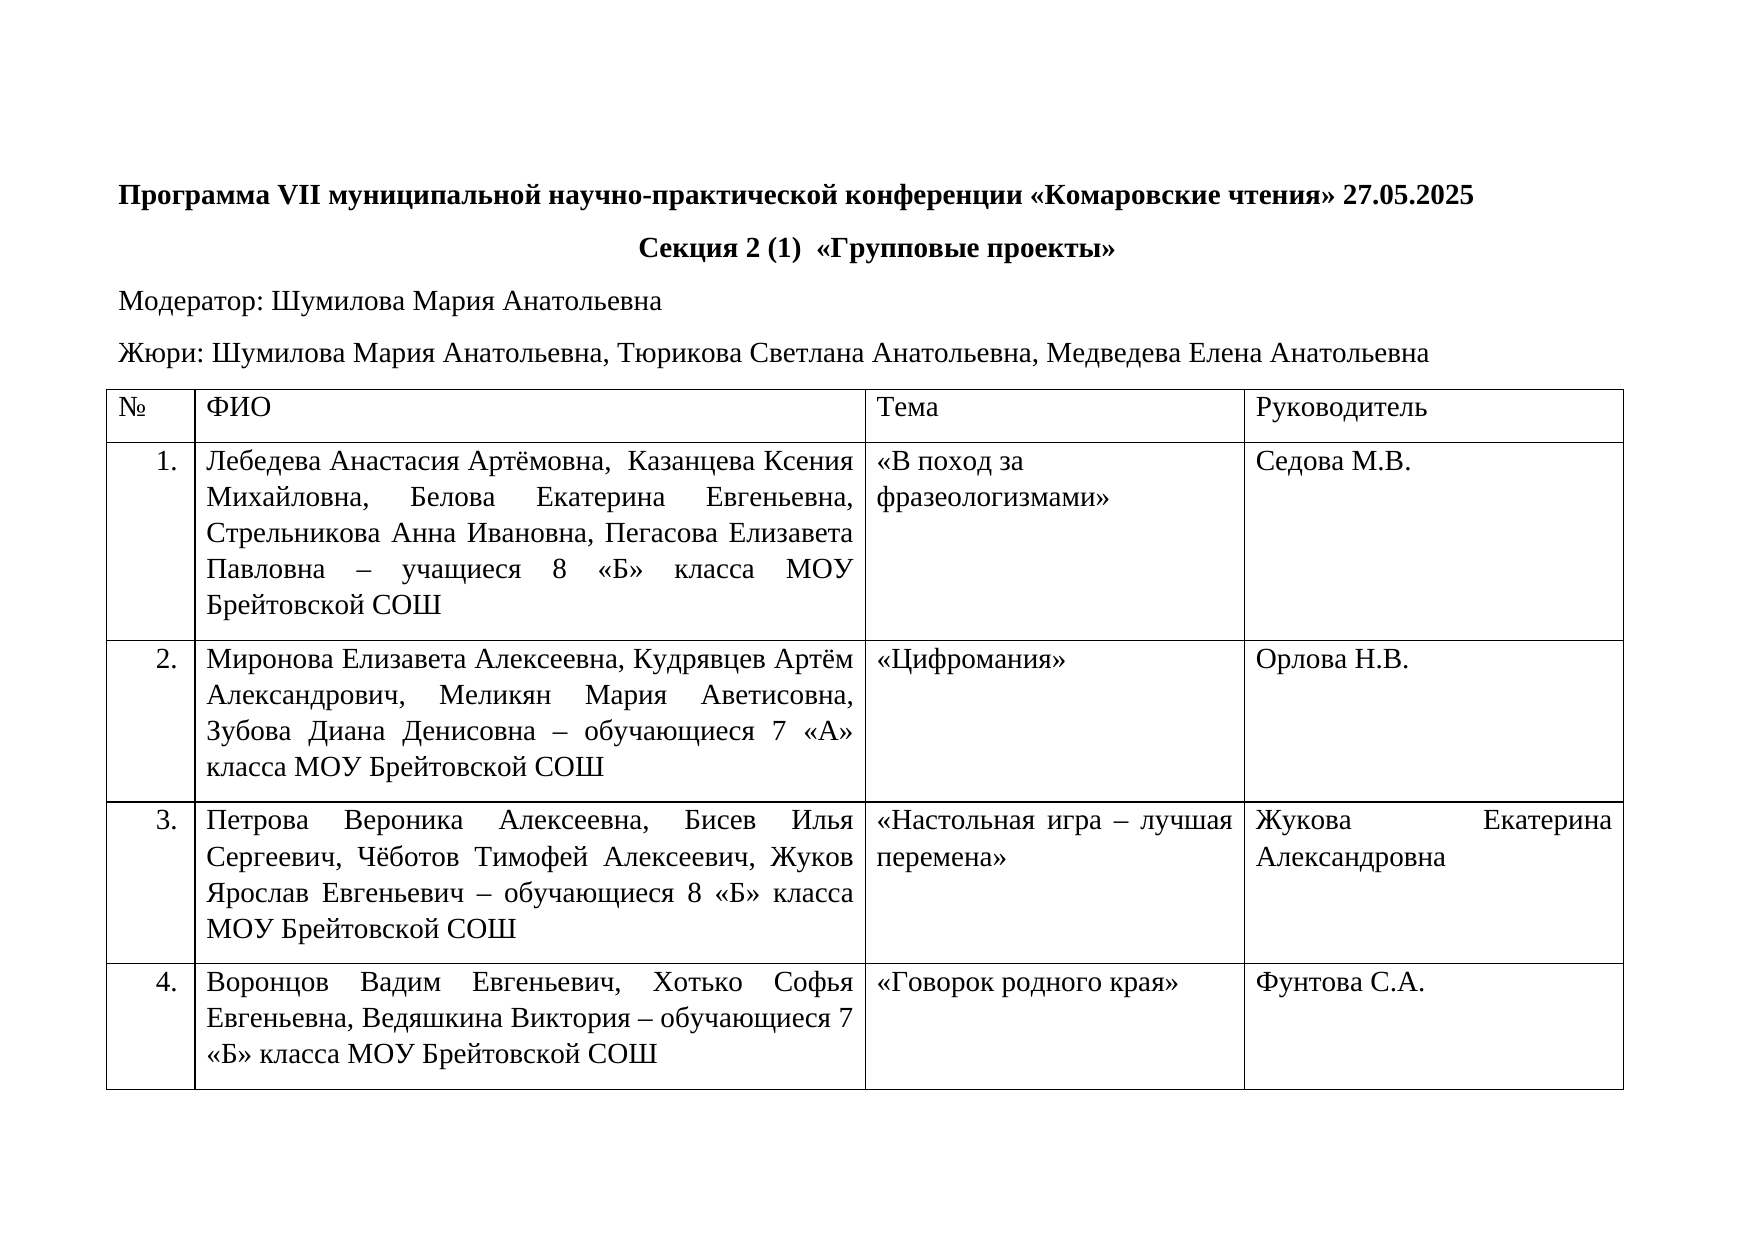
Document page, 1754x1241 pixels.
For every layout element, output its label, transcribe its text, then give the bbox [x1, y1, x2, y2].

table_cell «Цифромания» [866, 641, 1244, 801]
table_cell Фунтова С.А. [1245, 964, 1623, 1089]
table_cell [107, 641, 194, 801]
table_cell [107, 803, 194, 963]
table_cell «В поход за фразеологизмами» [866, 443, 1244, 640]
table_cell «Настольная игра – лучшая перемена» [866, 803, 1244, 963]
table_cell Воронцов Вадим Евгеньевич, Хотько Софья Евгеньевна, Ведяшкина Виктория – обучающиеся 7 «Б» класса МОУ Брейтовской СОШ [196, 964, 865, 1089]
table_cell Петрова Вероника Алексеевна, Бисев Илья Сергеевич, Чёботов Тимофей Алексеевич, Жуков Ярослав Евгеньевич – обучающиеся 8 «Б» класса МОУ Брейтовской СОШ [196, 803, 865, 963]
text Секция 2 (1) «Групповые проекты» [118, 230, 1636, 263]
table_cell Орлова Н.В. [1245, 641, 1623, 801]
table_cell Миронова Елизавета Алексеевна, Кудрявцев Артём Александрович, Меликян Мария Аветисовна, Зубова Диана Денисовна – обучающиеся 7 «А» класса МОУ Брейтовской СОШ [196, 641, 865, 801]
table_cell Седова М.В. [1245, 443, 1623, 640]
table_header ФИО [196, 390, 865, 442]
text Модератор: Шумилова Мария Анатольевна [118, 283, 1636, 316]
table_cell Жукова Екатерина Александровна [1245, 803, 1623, 963]
text Программа VII муниципальной научно-практической конференции «Комаровские чтения» 27.05.2025 [118, 177, 1636, 211]
table_header Тема [866, 390, 1244, 442]
table_cell [107, 443, 194, 640]
table_cell «Говорок родного края» [866, 964, 1244, 1089]
table_cell Лебедева Анастасия Артёмовна, Казанцева Ксения Михайловна, Белова Екатерина Евгеньевна, Стрельникова Анна Ивановна, Пегасова Елизавета Павловна – учащиеся 8 «Б» класса МОУ Брейтовской СОШ [196, 443, 865, 640]
table_header № [107, 390, 194, 442]
text Жюри: Шумилова Мария Анатольевна, Тюрикова Светлана Анатольевна, Медведева Елена Анатольевна [118, 336, 1636, 369]
table_cell [107, 964, 194, 1089]
table_header Руководитель [1245, 390, 1623, 442]
